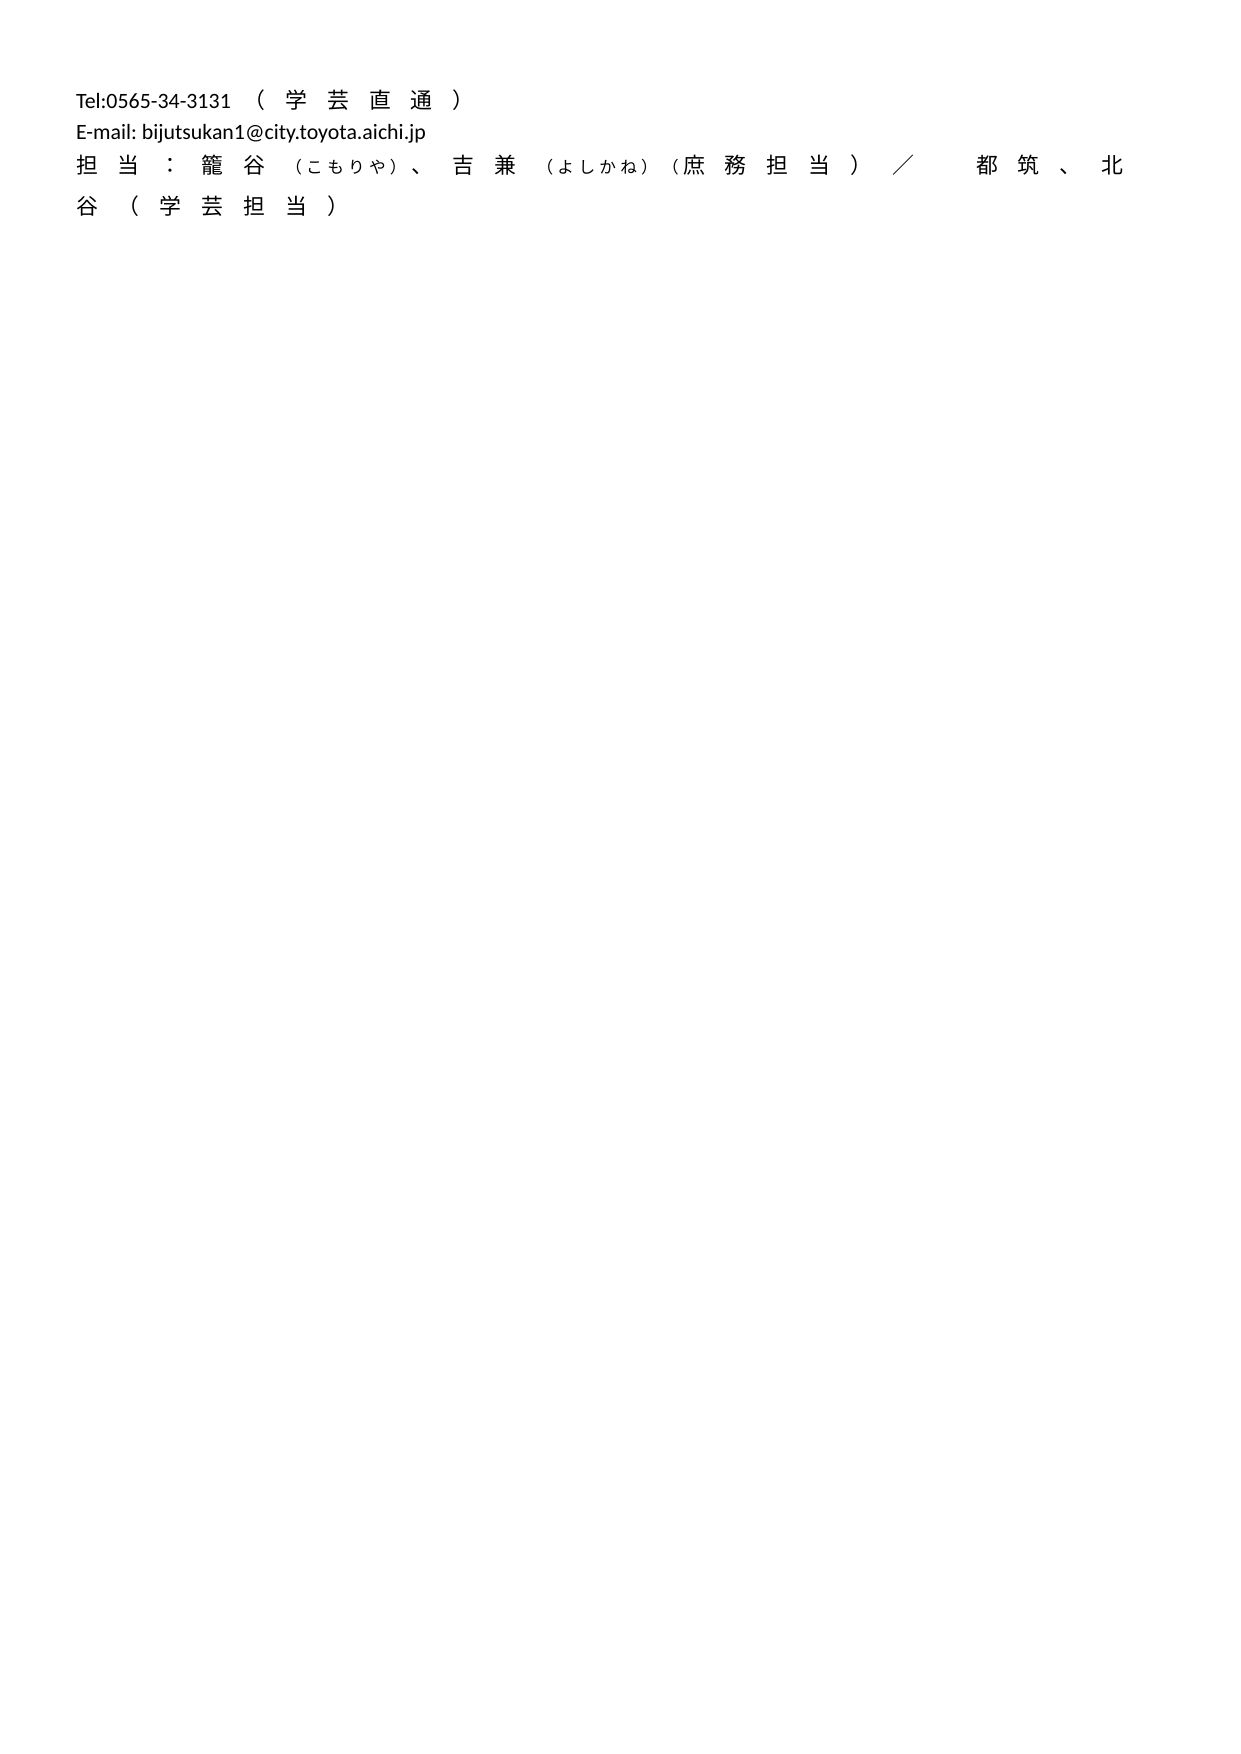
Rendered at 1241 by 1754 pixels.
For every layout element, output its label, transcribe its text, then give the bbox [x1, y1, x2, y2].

text E-mail: bijutsukan1@city.toyota.aichi.jp [76, 116, 1164, 148]
text 担当：籠谷（こもりや）、吉兼（よしかね）（庶務担当）／ 都筑、北谷（学芸担当） [76, 148, 1164, 221]
text Tel:0565-34-3131（学芸直通） [76, 83, 1164, 116]
